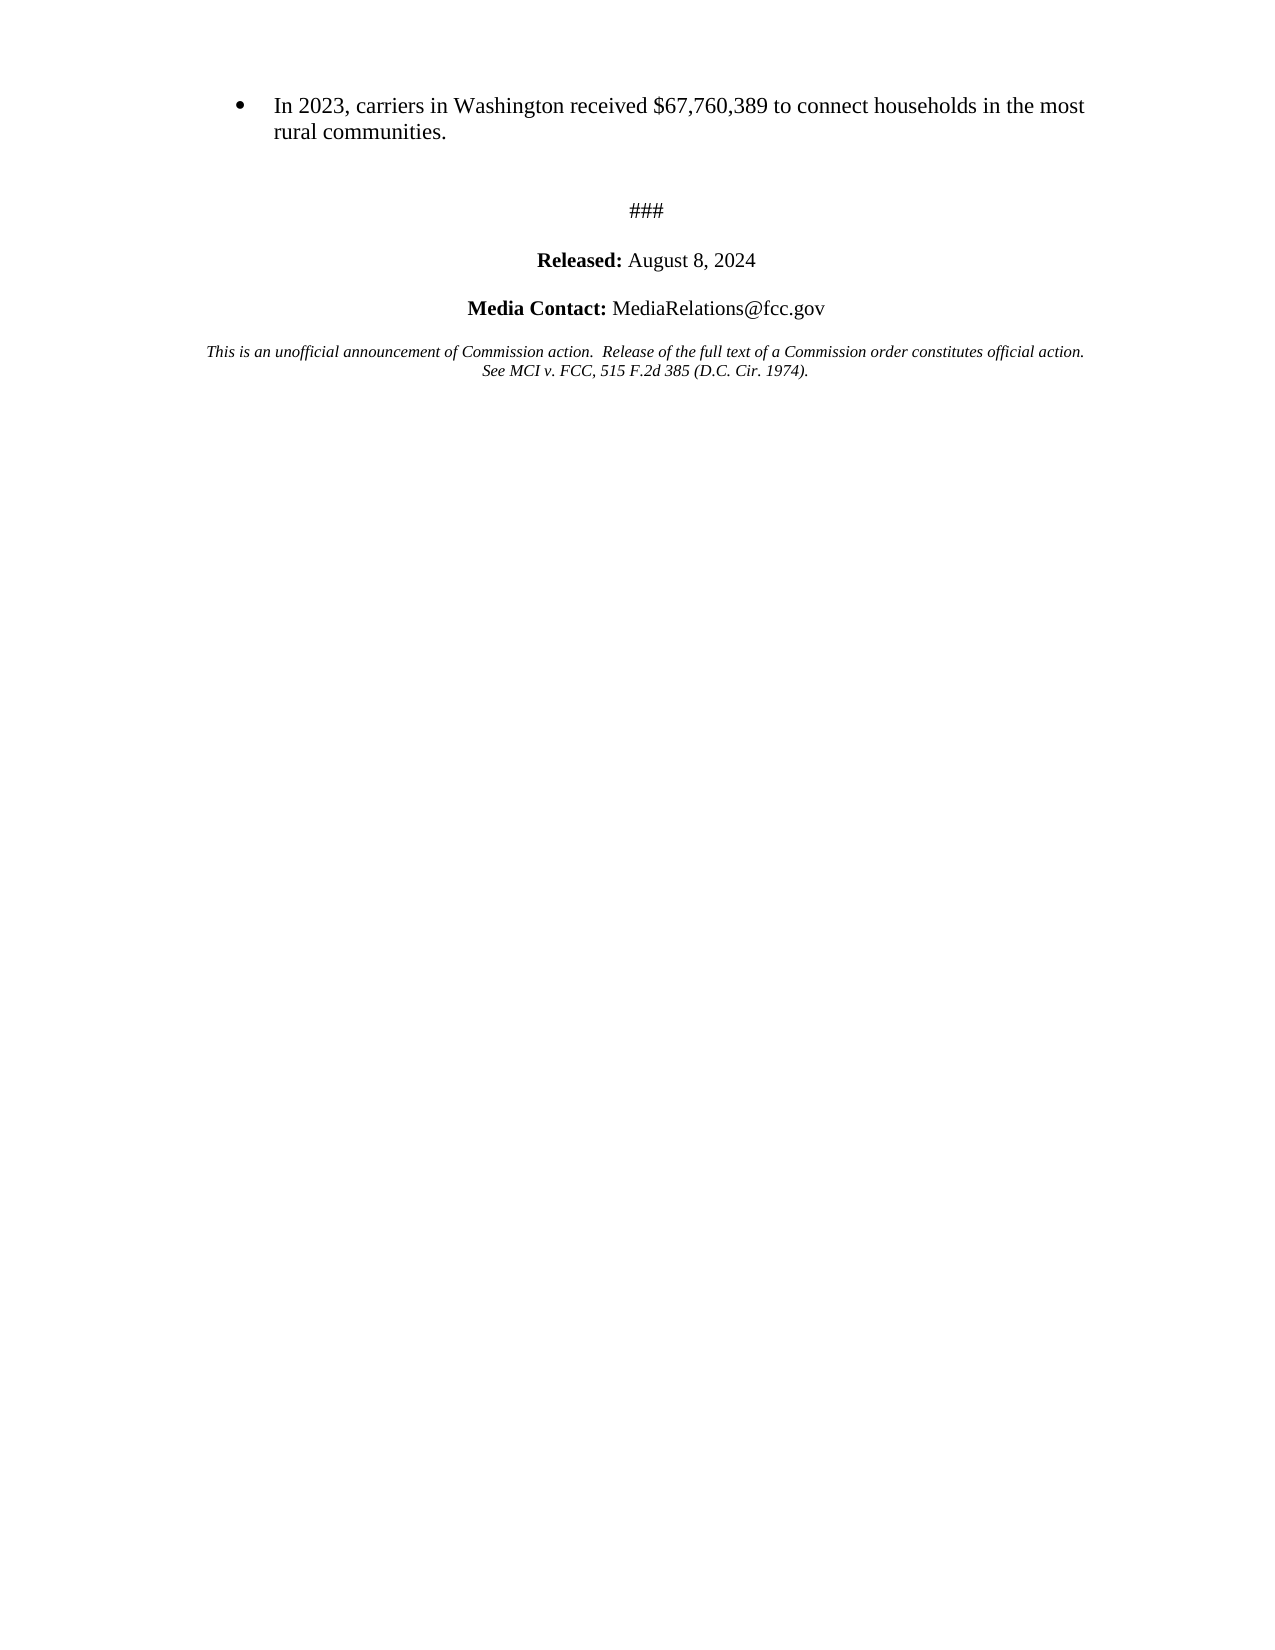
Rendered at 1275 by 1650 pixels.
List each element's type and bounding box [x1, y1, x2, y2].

table_header [188, 66, 1112, 380]
